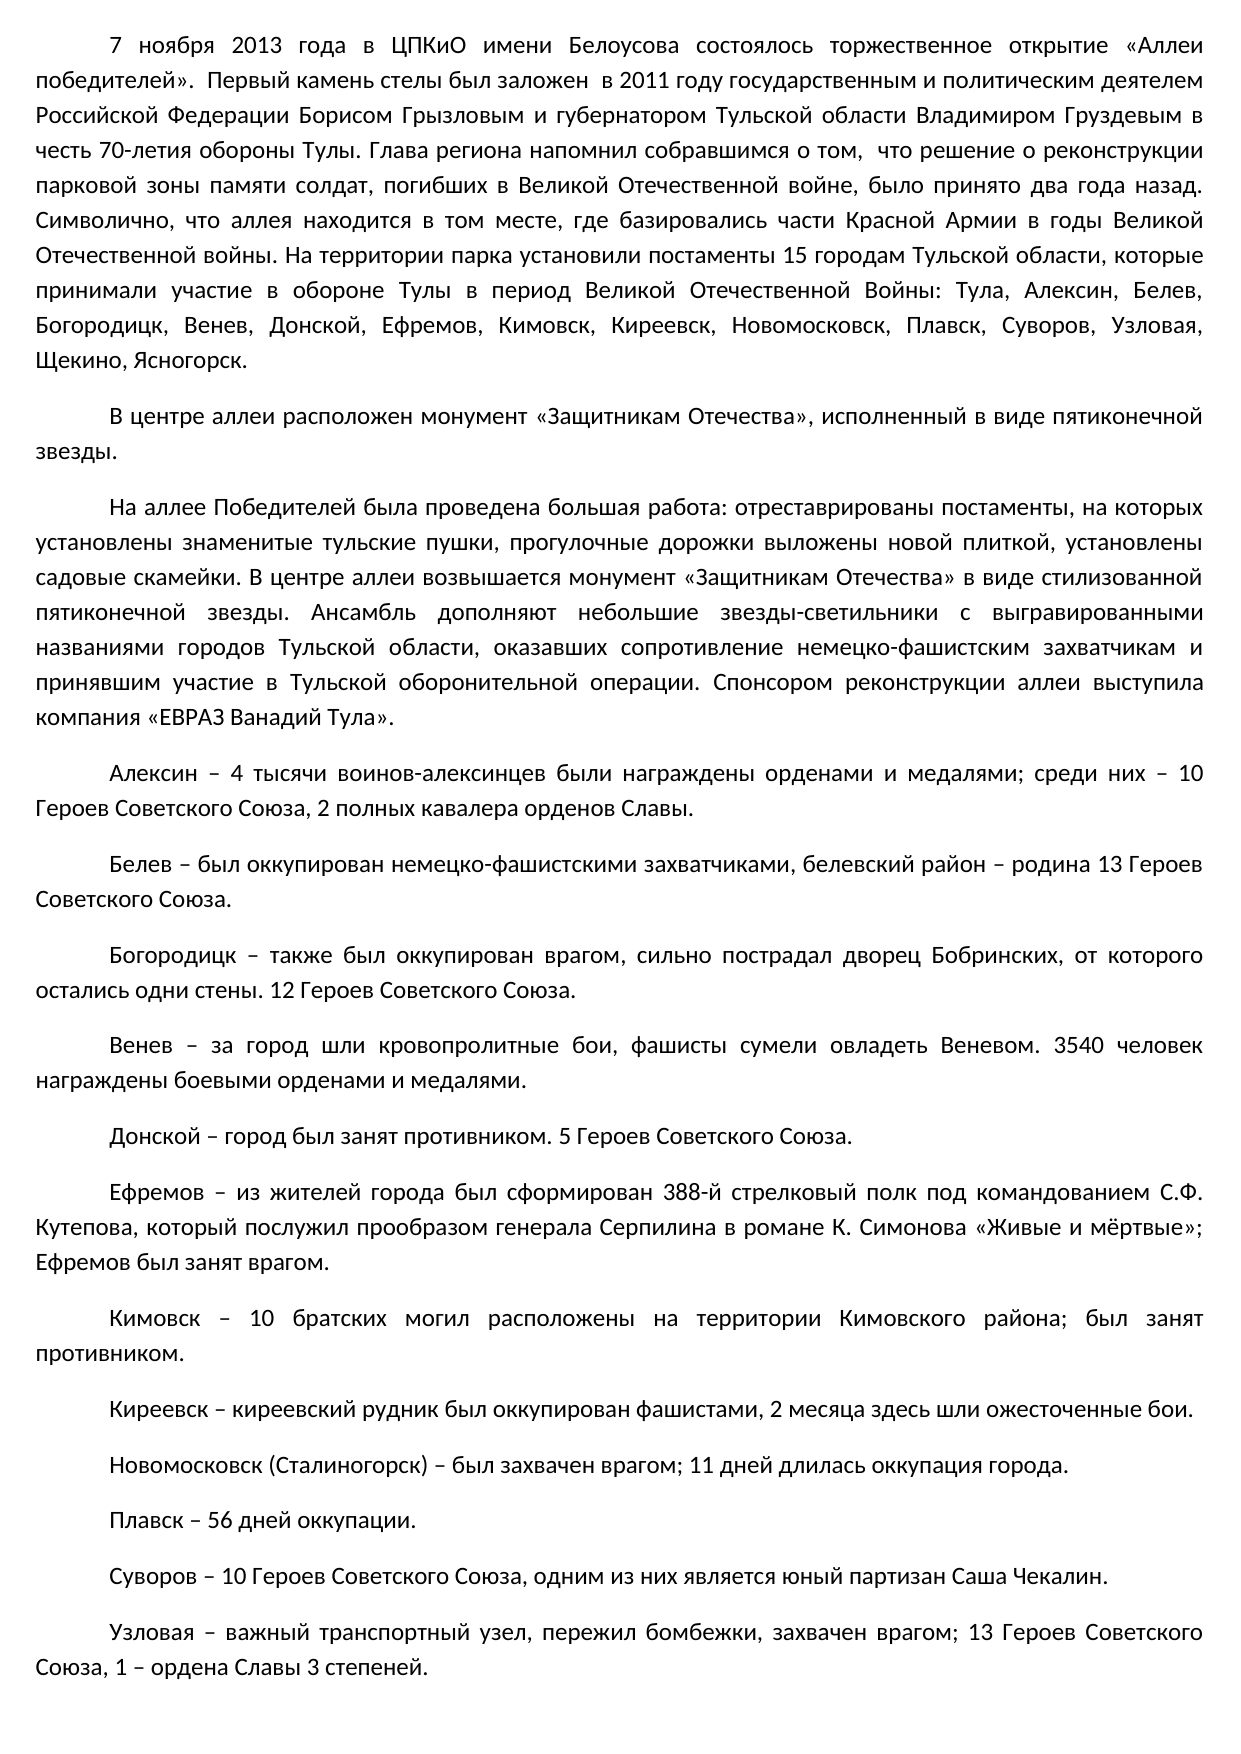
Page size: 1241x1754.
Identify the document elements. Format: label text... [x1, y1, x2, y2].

text Алексин – 4 тысячи воинов-алексинцев были награждены орденами и медалями; среди них – 10 Героев Советского Союза, 2 полных кавалера орденов Славы. [35, 757, 1205, 823]
text Новомосковск (Сталиногорск) – был захвачен врагом; 11 дней длилась оккупация города. [35, 1449, 1205, 1479]
text Венев – за город шли кровопролитные бои, фашисты сумели овладеть Веневом. 3540 человек награждены боевыми орденами и медалями. [35, 1029, 1205, 1095]
text Плавск – 56 дней оккупации. [35, 1504, 1205, 1535]
text 7 ноября 2013 года в ЦПКиО имени Белоусова состоялось торжественное открытие «Аллеи победителей». Первый камень стелы был заложен в 2011 году государственным и политическим деятелем Российской Федерации Борисом Грызловым и губернатором Тульской области Владимиром Груздевым в честь 70-летия обороны Тулы. Глава региона напомнил собравшимся о том, что решение о реконструкции парковой зоны памяти солдат, погибших в Великой Отечественной войне, было принято два года назад. Символично, что аллея находится в том месте, где базировались части Красной Армии в годы Великой Отечественной войны. На территории парка установили постаменты 15 городам Тульской области, которые принимали участие в обороне Тулы в период Великой Отечественной Войны: Тула, Алексин, Белев, Богородицк, Венев, Донской, Ефремов, Кимовск, Киреевск, Новомосковск, Плавск, Суворов, Узловая, Щекино, Ясногорск. [35, 29, 1205, 375]
text Ефремов – из жителей города был сформирован 388-й стрелковый полк под командованием С.Ф. Кутепова, который послужил прообразом генерала Серпилина в романе К. Симонова «Живые и мёртвые»; Ефремов был занят врагом. [35, 1176, 1205, 1277]
text На аллее Победителей была проведена большая работа: отреставрированы постаменты, на которых установлены знаменитые тульские пушки, прогулочные дорожки выложены новой плиткой, установлены садовые скамейки. В центре аллеи возвышается монумент «Защитникам Отечества» в виде стилизованной пятиконечной звезды. Ансамбль дополняют небольшие звезды-светильники с выгравированными названиями городов Тульской области, оказавших сопротивление немецко-фашистским захватчикам и принявшим участие в Тульской оборонительной операции. Спонсором реконструкции аллеи выступила компания «ЕВРАЗ Ванадий Тула». [35, 491, 1205, 732]
text Донской – город был занят противником. 5 Героев Советского Союза. [35, 1120, 1205, 1151]
text Богородицк – также был оккупирован врагом, сильно пострадал дворец Бобринских, от которого остались одни стены. 12 Героев Советского Союза. [35, 939, 1205, 1004]
text В центре аллеи расположен монумент «Защитникам Отечества», исполненный в виде пятиконечной звезды. [35, 400, 1205, 466]
text Кимовск – 10 братских могил расположены на территории Кимовского района; был занят противником. [35, 1302, 1205, 1368]
text Узловая – важный транспортный узел, пережил бомбежки, захвачен врагом; 13 Героев Советского Союза, 1 – ордена Славы 3 степеней. [35, 1616, 1205, 1682]
text Суворов – 10 Героев Советского Союза, одним из них является юный партизан Саша Чекалин. [35, 1560, 1205, 1591]
text Киреевск – киреевский рудник был оккупирован фашистами, 2 месяца здесь шли ожесточенные бои. [35, 1393, 1205, 1423]
text Белев – был оккупирован немецко-фашистскими захватчиками, белевский район – родина 13 Героев Советского Союза. [35, 848, 1205, 913]
